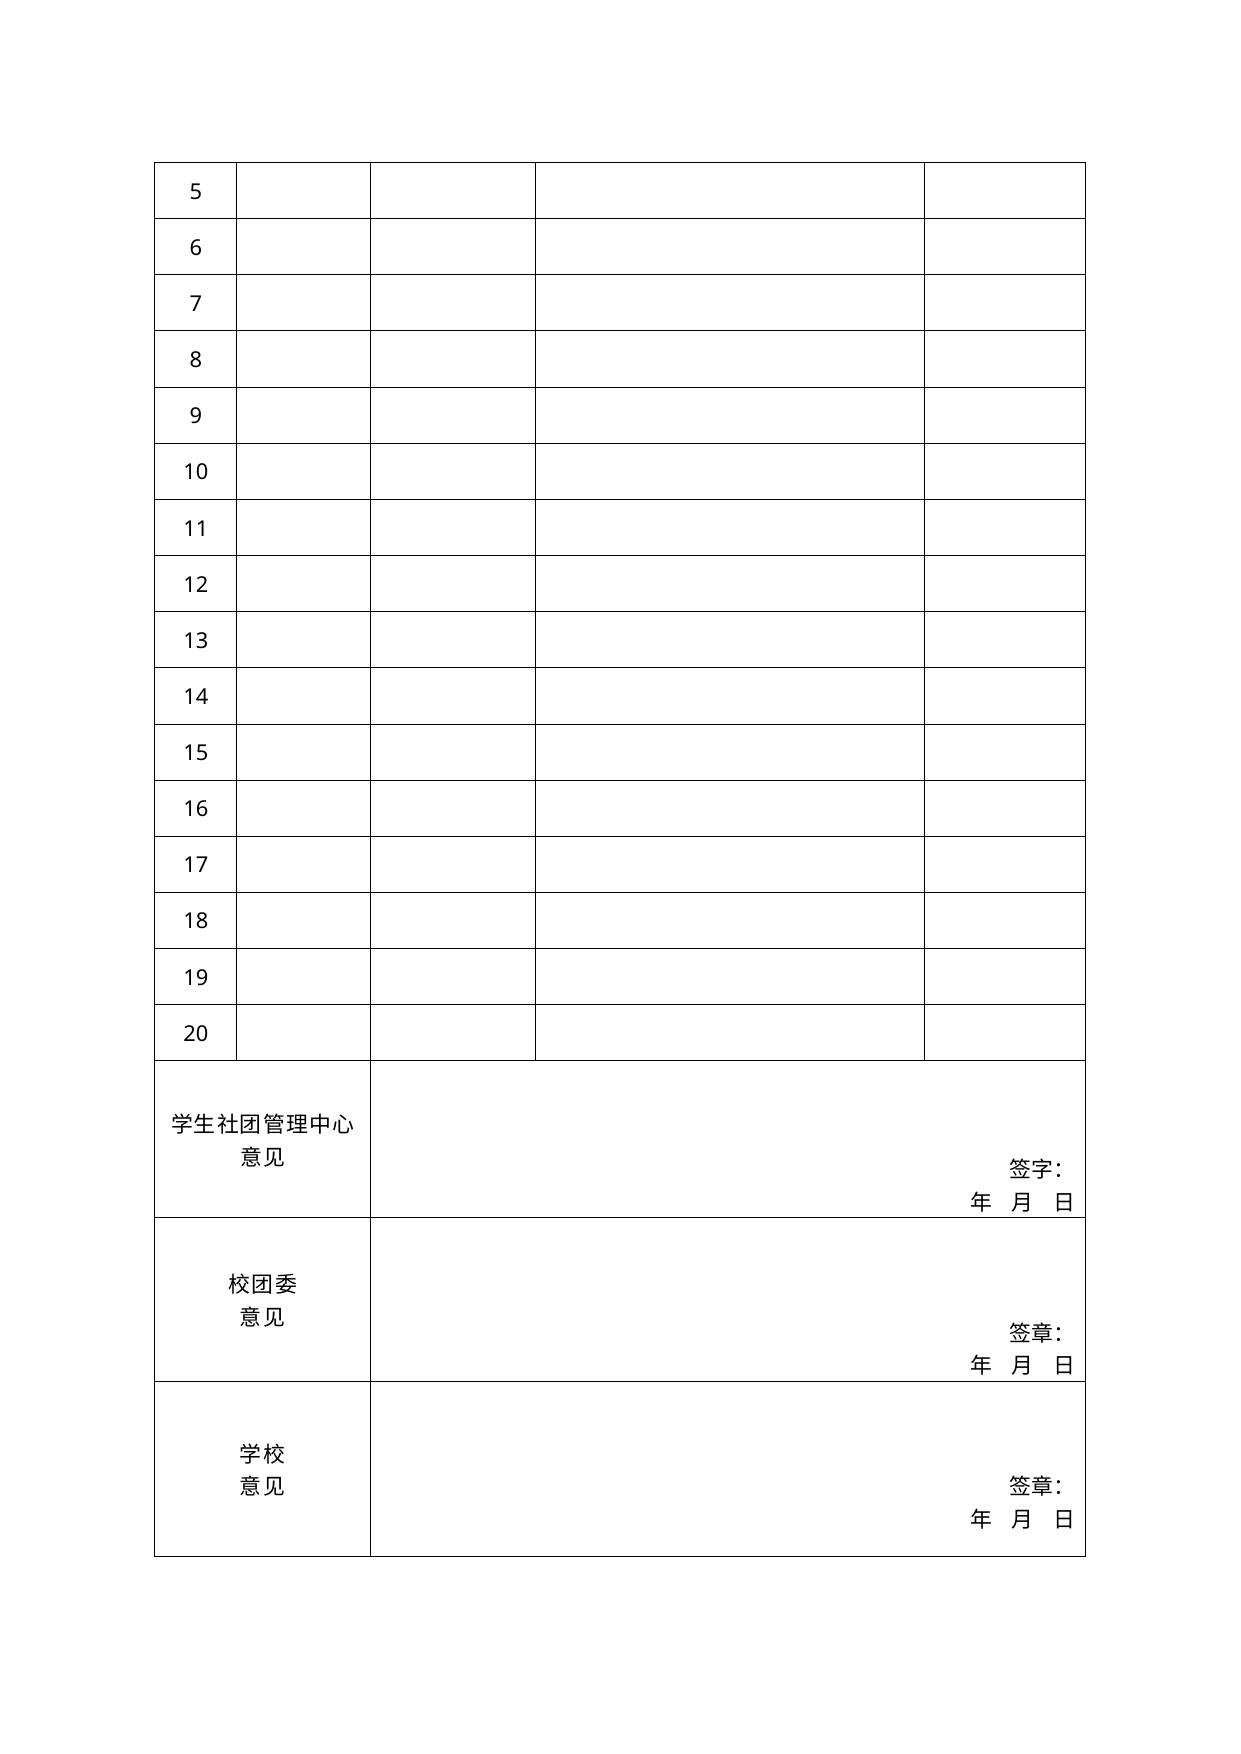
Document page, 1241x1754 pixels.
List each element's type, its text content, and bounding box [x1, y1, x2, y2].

table_cell [371, 388, 535, 443]
table_cell [536, 331, 924, 387]
table_cell 学生社团管理中心意见 [155, 1061, 370, 1217]
table_cell [237, 837, 370, 892]
table_cell [371, 1005, 535, 1060]
table_cell [237, 388, 370, 443]
table_cell [371, 331, 535, 387]
table_cell 17 [155, 837, 236, 892]
table_cell 10 [155, 444, 236, 499]
table_cell [371, 444, 535, 499]
table_cell [371, 668, 535, 723]
table_cell [925, 444, 1085, 499]
table_cell 19 [155, 949, 236, 1004]
table_cell [925, 500, 1085, 555]
table_cell [536, 275, 924, 330]
table_cell 签字： 年 月 日 [371, 1061, 1085, 1217]
table_cell [536, 556, 924, 611]
table_cell [925, 331, 1085, 387]
table_cell [237, 163, 370, 218]
table_cell 18 [155, 893, 236, 948]
table_cell [925, 275, 1085, 330]
table_cell 16 [155, 781, 236, 836]
table_cell [536, 163, 924, 218]
table_cell [371, 725, 535, 779]
table_cell [237, 219, 370, 274]
table_cell 签章： 年 月 日 [371, 1382, 1085, 1556]
table_cell [536, 781, 924, 836]
table_cell [237, 612, 370, 667]
table_cell [237, 275, 370, 330]
table_cell [925, 893, 1085, 948]
table_cell [237, 1005, 370, 1060]
table_cell [237, 500, 370, 555]
table_cell 12 [155, 556, 236, 611]
table_cell [371, 556, 535, 611]
table_cell [536, 219, 924, 274]
table_cell [925, 1005, 1085, 1060]
table_cell [237, 668, 370, 723]
table_cell [925, 163, 1085, 218]
table_cell [371, 219, 535, 274]
table_cell [371, 612, 535, 667]
table_cell [925, 949, 1085, 1004]
table_cell [536, 500, 924, 555]
table_cell 签章： 年 月 日 [371, 1218, 1085, 1381]
table_cell [536, 837, 924, 892]
table_cell 6 [155, 219, 236, 274]
table_cell 13 [155, 612, 236, 667]
table_cell [536, 1005, 924, 1060]
table_cell 14 [155, 668, 236, 723]
table_cell [536, 668, 924, 723]
table_cell [371, 275, 535, 330]
table_cell [237, 444, 370, 499]
table_cell [925, 668, 1085, 723]
table_cell [536, 612, 924, 667]
table_cell 11 [155, 500, 236, 555]
table_cell [925, 612, 1085, 667]
table_cell 20 [155, 1005, 236, 1060]
table_cell [536, 949, 924, 1004]
table_cell 8 [155, 331, 236, 387]
table_cell [371, 837, 535, 892]
table_cell [237, 556, 370, 611]
table_cell 9 [155, 388, 236, 443]
table_cell 学校 意见 [155, 1382, 370, 1556]
table_cell 5 [155, 163, 236, 218]
table_cell [237, 781, 370, 836]
table_cell [925, 219, 1085, 274]
table_cell 校团委 意见 [155, 1218, 370, 1381]
table_cell [925, 388, 1085, 443]
table_cell [536, 725, 924, 779]
table_cell [536, 444, 924, 499]
table_cell [237, 725, 370, 779]
table_cell [371, 781, 535, 836]
table_cell [237, 949, 370, 1004]
table_cell 7 [155, 275, 236, 330]
table_cell [237, 331, 370, 387]
table_cell [371, 893, 535, 948]
table_cell [237, 893, 370, 948]
table_cell [925, 556, 1085, 611]
table_cell [536, 388, 924, 443]
table_cell 15 [155, 725, 236, 779]
table_cell [925, 725, 1085, 779]
table_cell [925, 781, 1085, 836]
table_cell [371, 949, 535, 1004]
table_cell [536, 893, 924, 948]
table_cell [371, 500, 535, 555]
table_cell [925, 837, 1085, 892]
table_cell [371, 163, 535, 218]
